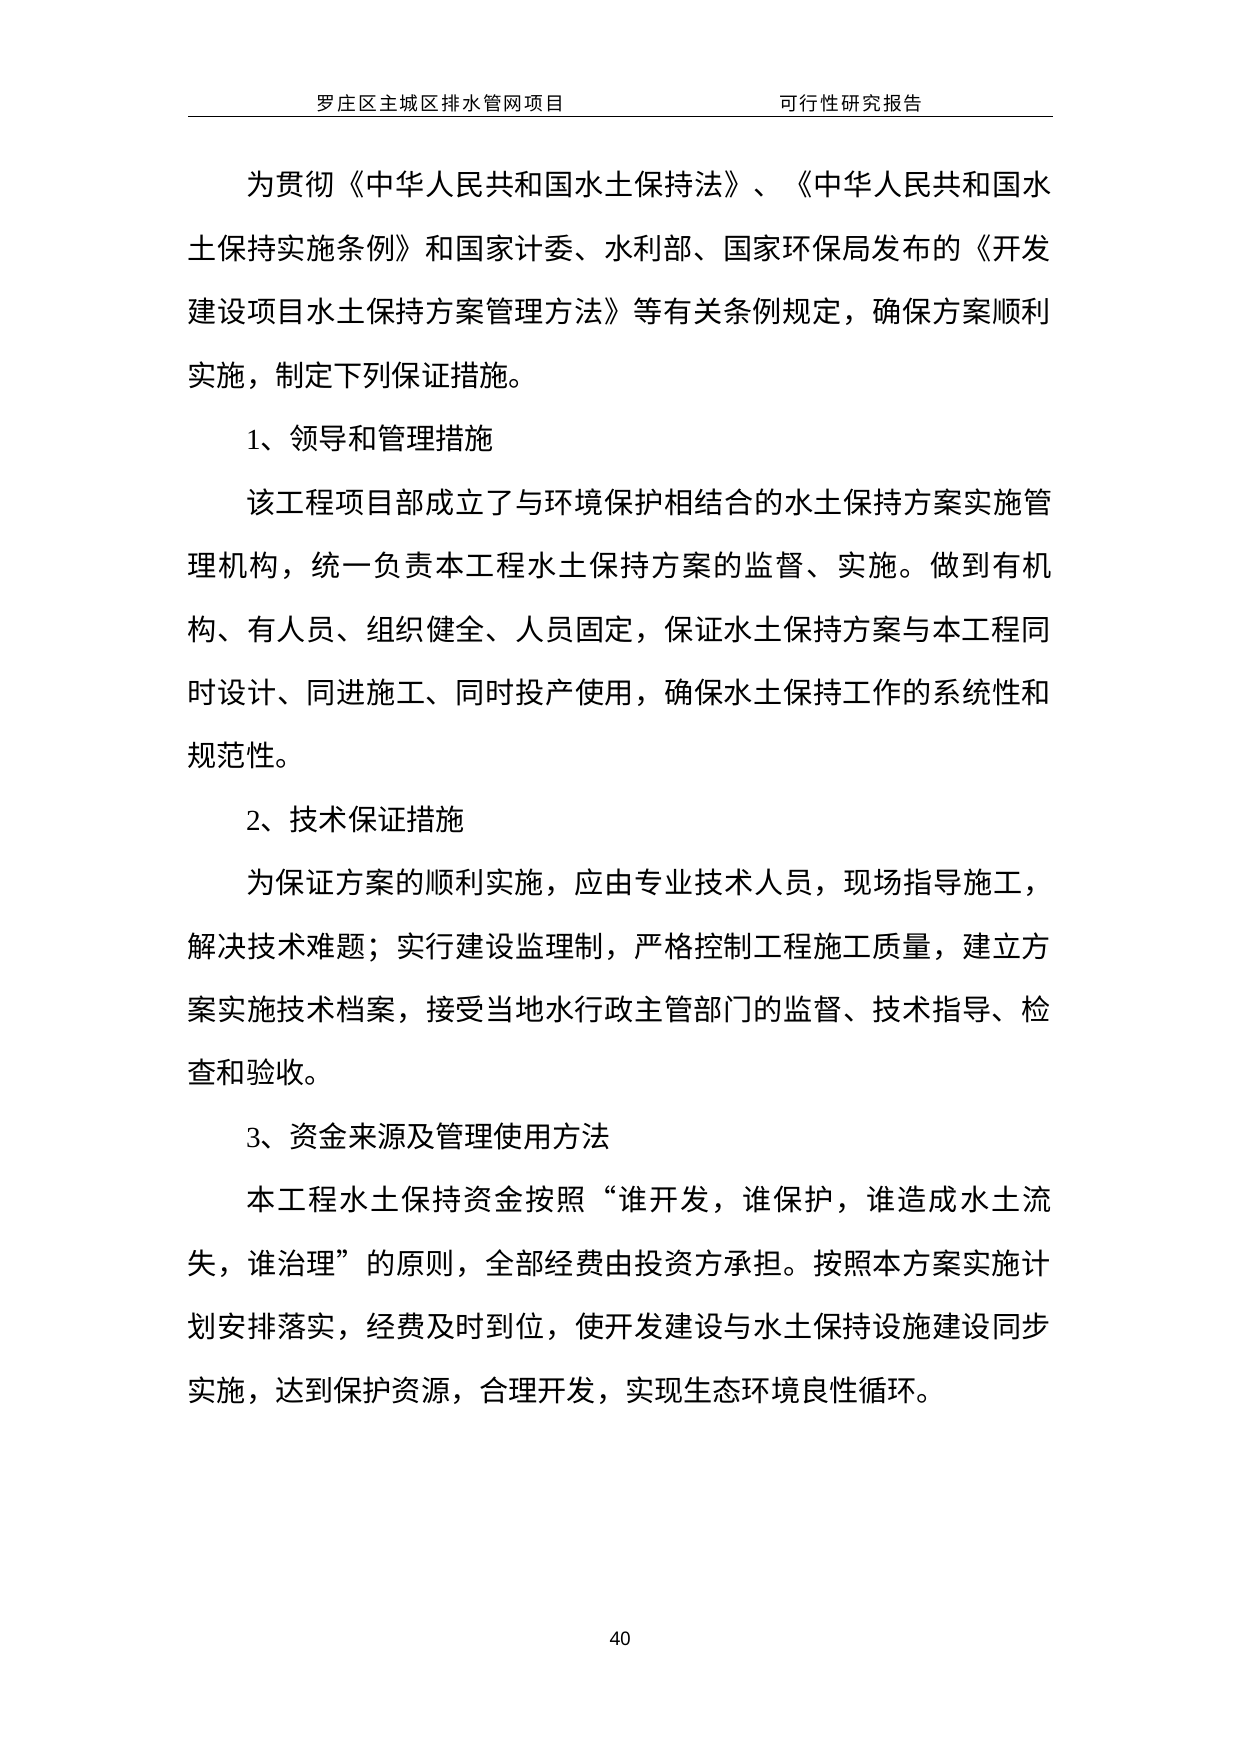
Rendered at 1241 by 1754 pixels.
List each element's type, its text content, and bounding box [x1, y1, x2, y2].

text 2、技术保证措施 [187, 796, 1053, 839]
text 该工程项目部成立了与环境保护相结合的水土保持方案实施管理机构，统一负责本工程水土保持方案的监督、实施。做到有机构、有人员、组织健全、人员固定，保证水土保持方案与本工程同时设计、同进施工、同时投产使用，确保水土保持工作的系统性和规范性。 [187, 479, 1053, 775]
text 为保证方案的顺利实施，应由专业技术人员，现场指导施工，解决技术难题；实行建设监理制，严格控制工程施工质量，建立方案实施技术档案，接受当地水行政主管部门的监督、技术指导、检查和验收。 [187, 860, 1053, 1092]
text 3、资金来源及管理使用方法 [187, 1113, 1053, 1156]
text 本工程水土保持资金按照“谁开发，谁保护，谁造成水土流失，谁治理”的原则，全部经费由投资方承担。按照本方案实施计划安排落实，经费及时到位，使开发建设与水土保持设施建设同步实施，达到保护资源，合理开发，实现生态环境良性循环。 [187, 1177, 1053, 1409]
text 为贯彻《中华人民共和国水土保持法》、《中华人民共和国水土保持实施条例》和国家计委、水利部、国家环保局发布的《开发建设项目水土保持方案管理方法》等有关条例规定，确保方案顺利实施，制定下列保证措施。 [187, 162, 1053, 394]
text 1、领导和管理措施 [187, 416, 1053, 458]
